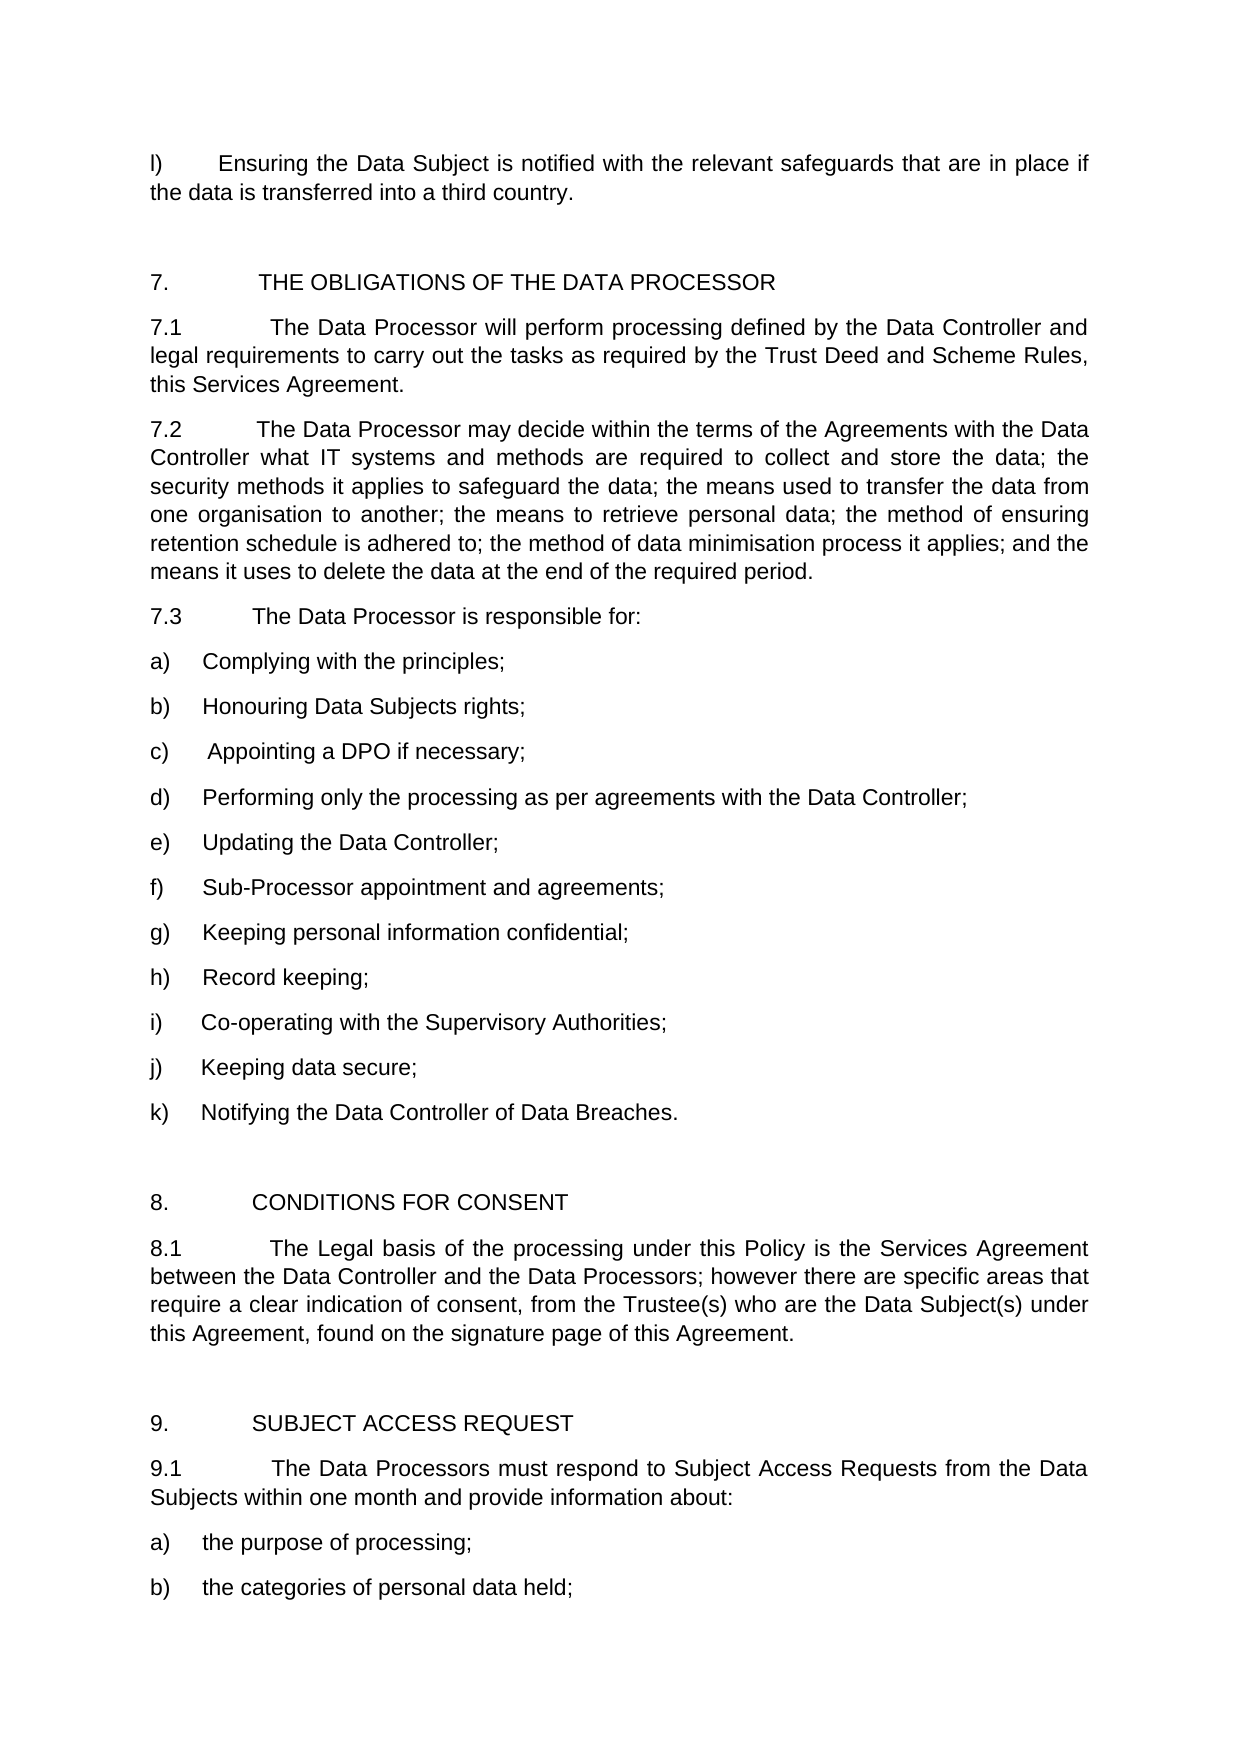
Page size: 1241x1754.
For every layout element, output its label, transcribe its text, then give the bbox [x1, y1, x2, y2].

text 7. THE OBLIGATIONS OF THE DATA PROCESSOR [150, 269, 1090, 295]
text a) the purpose of processing; [150, 1529, 1090, 1555]
text i) Co-operating with the Supervisory Authorities; [150, 1009, 1090, 1035]
text l) Ensuring the Data Subject is notified with the relevant safeguards that are in place if the data is transferred into a third country. [150, 150, 1090, 205]
text f) Sub-Processor appointment and agreements; [150, 874, 1090, 900]
text k) Notifying the Data Controller of Data Breaches. [150, 1099, 1090, 1126]
text 8.1 The Legal basis of the processing under this Policy is the Services Agreement between the Data Controller and the Data Processors; however there are specific areas that require a clear indication of consent, from the Trustee(s) who are the Data Subject(s) under this Agreement, found on the signature page of this Agreement. [150, 1234, 1090, 1346]
text 7.2 The Data Processor may decide within the terms of the Agreements with the Data Controller what IT systems and methods are required to collect and store the data; the security methods it applies to safeguard the data; the means used to transfer the data from one organisation to another; the means to retrieve personal data; the method of ensuring retention schedule is adhered to; the method of data minimisation process it applies; and the means it uses to delete the data at the end of the required period. [150, 416, 1090, 584]
text 8. CONDITIONS FOR CONSENT [150, 1189, 1090, 1216]
text 7.3 The Data Processor is responsible for: [150, 603, 1090, 629]
text b) the categories of personal data held; [150, 1574, 1090, 1600]
text j) Keeping data secure; [150, 1054, 1090, 1080]
text 9. SUBJECT ACCESS REQUEST [150, 1410, 1090, 1436]
text 7.1 The Data Processor will perform processing defined by the Data Controller and legal requirements to carry out the tasks as required by the Trust Deed and Scheme Rules, this Services Agreement. [150, 314, 1090, 397]
text 9.1 The Data Processors must respond to Subject Access Requests from the Data Subjects within one month and provide information about: [150, 1455, 1090, 1510]
text c) Appointing a DPO if necessary; [150, 738, 1090, 765]
text b) Honouring Data Subjects rights; [150, 693, 1090, 719]
text e) Updating the Data Controller; [150, 828, 1090, 855]
text d) Performing only the processing as per agreements with the Data Controller; [150, 783, 1090, 810]
text g) Keeping personal information confidential; [150, 919, 1090, 945]
text h) Record keeping; [150, 964, 1090, 990]
text a) Complying with the principles; [150, 648, 1090, 674]
